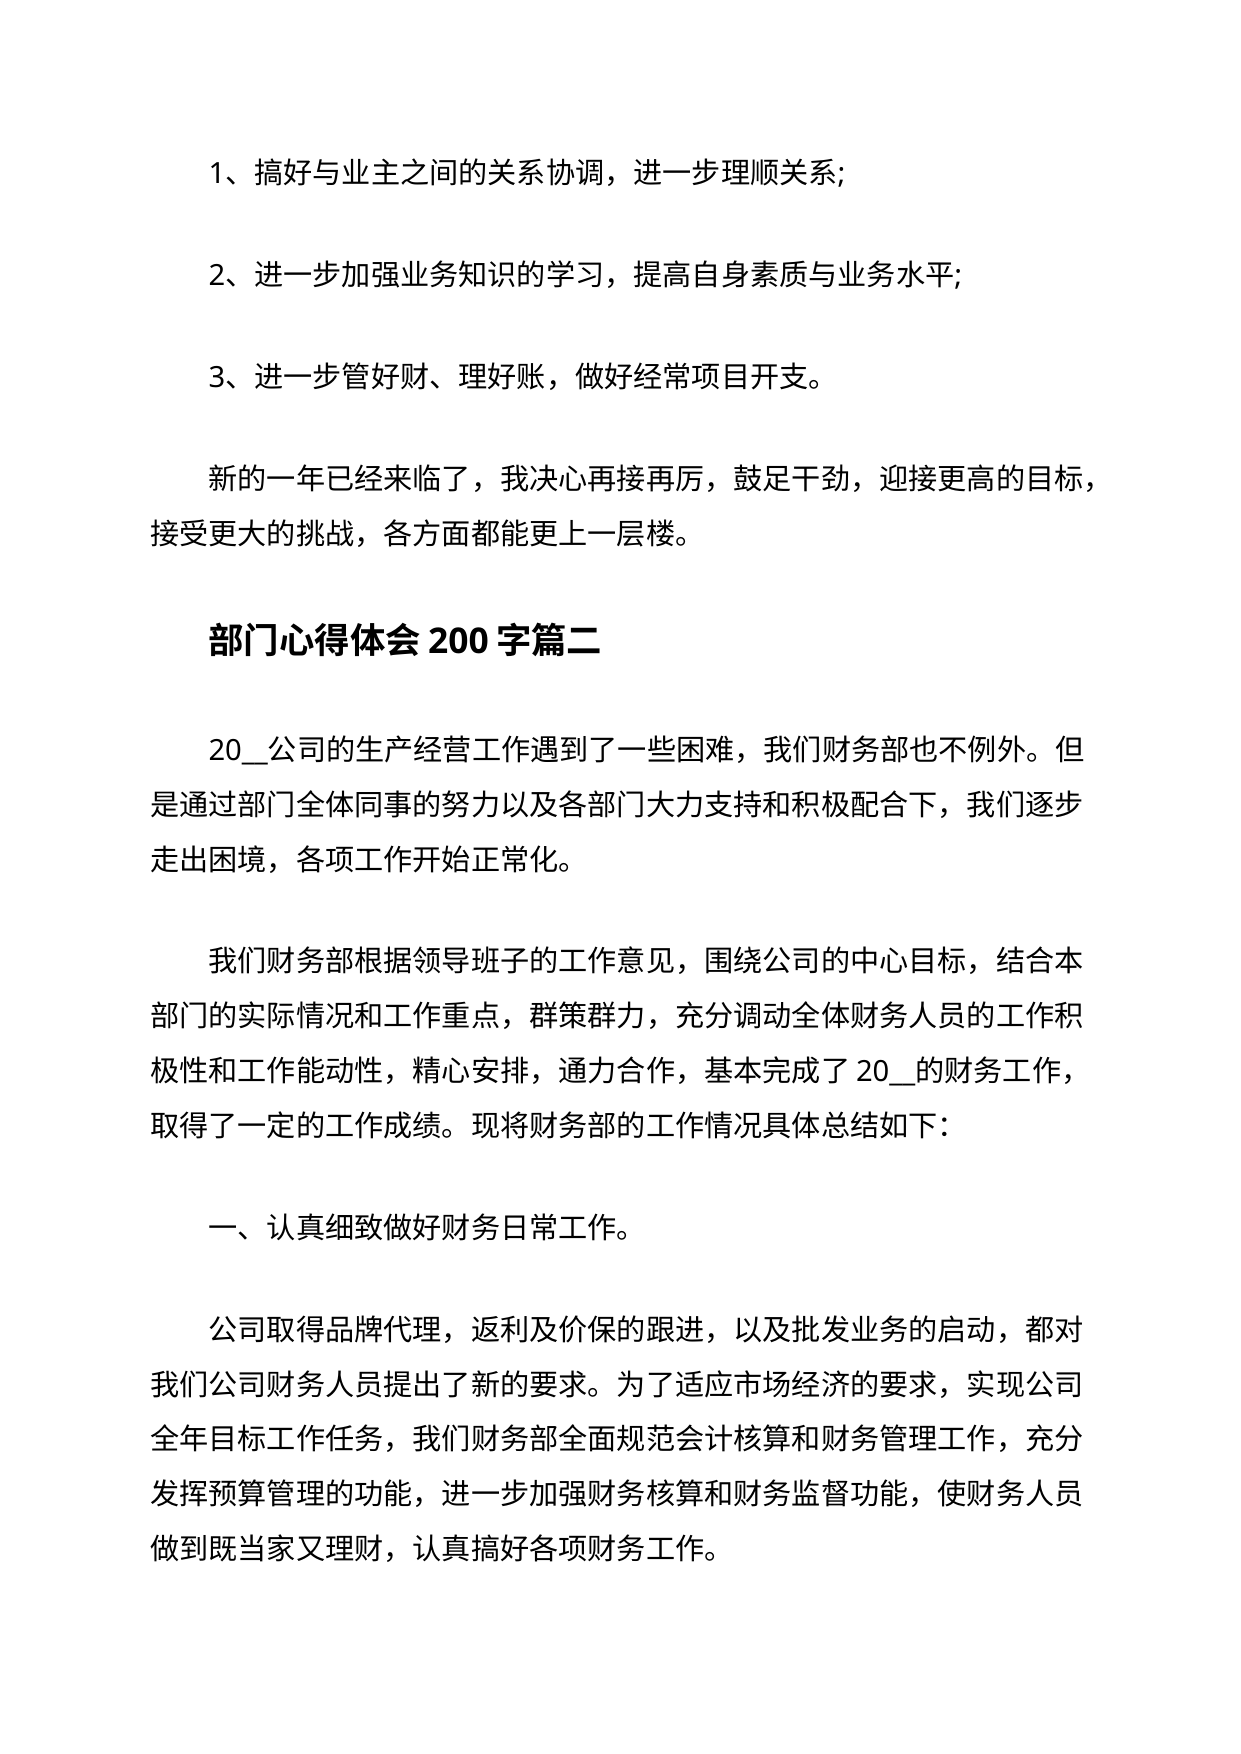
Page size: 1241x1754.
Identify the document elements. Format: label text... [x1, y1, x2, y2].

text 2、进一步加强业务知识的学习，提高自身素质与业务水平; [150, 252, 1090, 294]
text 部门心得体会200字篇二 [150, 613, 1090, 664]
text 20__公司的生产经营工作遇到了一些困难，我们财务部也不例外。但是通过部门全体同事的努力以及各部门大力支持和积极配合下，我们逐步走出困境，各项工作开始正常化。 [150, 726, 1090, 878]
text 1、搞好与业主之间的关系协调，进一步理顺关系; [150, 150, 1090, 192]
text 新的一年已经来临了，我决心再接再厉，鼓足干劲，迎接更高的目标，接受更大的挑战，各方面都能更上一层楼。 [150, 456, 1090, 553]
text 公司取得品牌代理，返利及价保的跟进，以及批发业务的启动，都对我们公司财务人员提出了新的要求。为了适应市场经济的要求，实现公司全年目标工作任务，我们财务部全面规范会计核算和财务管理工作，充分发挥预算管理的功能，进一步加强财务核算和财务监督功能，使财务人员做到既当家又理财，认真搞好各项财务工作。 [150, 1306, 1090, 1568]
text 3、进一步管好财、理好账，做好经常项目开支。 [150, 354, 1090, 396]
text 我们财务部根据领导班子的工作意见，围绕公司的中心目标，结合本部门的实际情况和工作重点，群策群力，充分调动全体财务人员的工作积极性和工作能动性，精心安排，通力合作，基本完成了20__的财务工作，取得了一定的工作成绩。现将财务部的工作情况具体总结如下： [150, 938, 1090, 1145]
text 一、认真细致做好财务日常工作。 [150, 1204, 1090, 1247]
